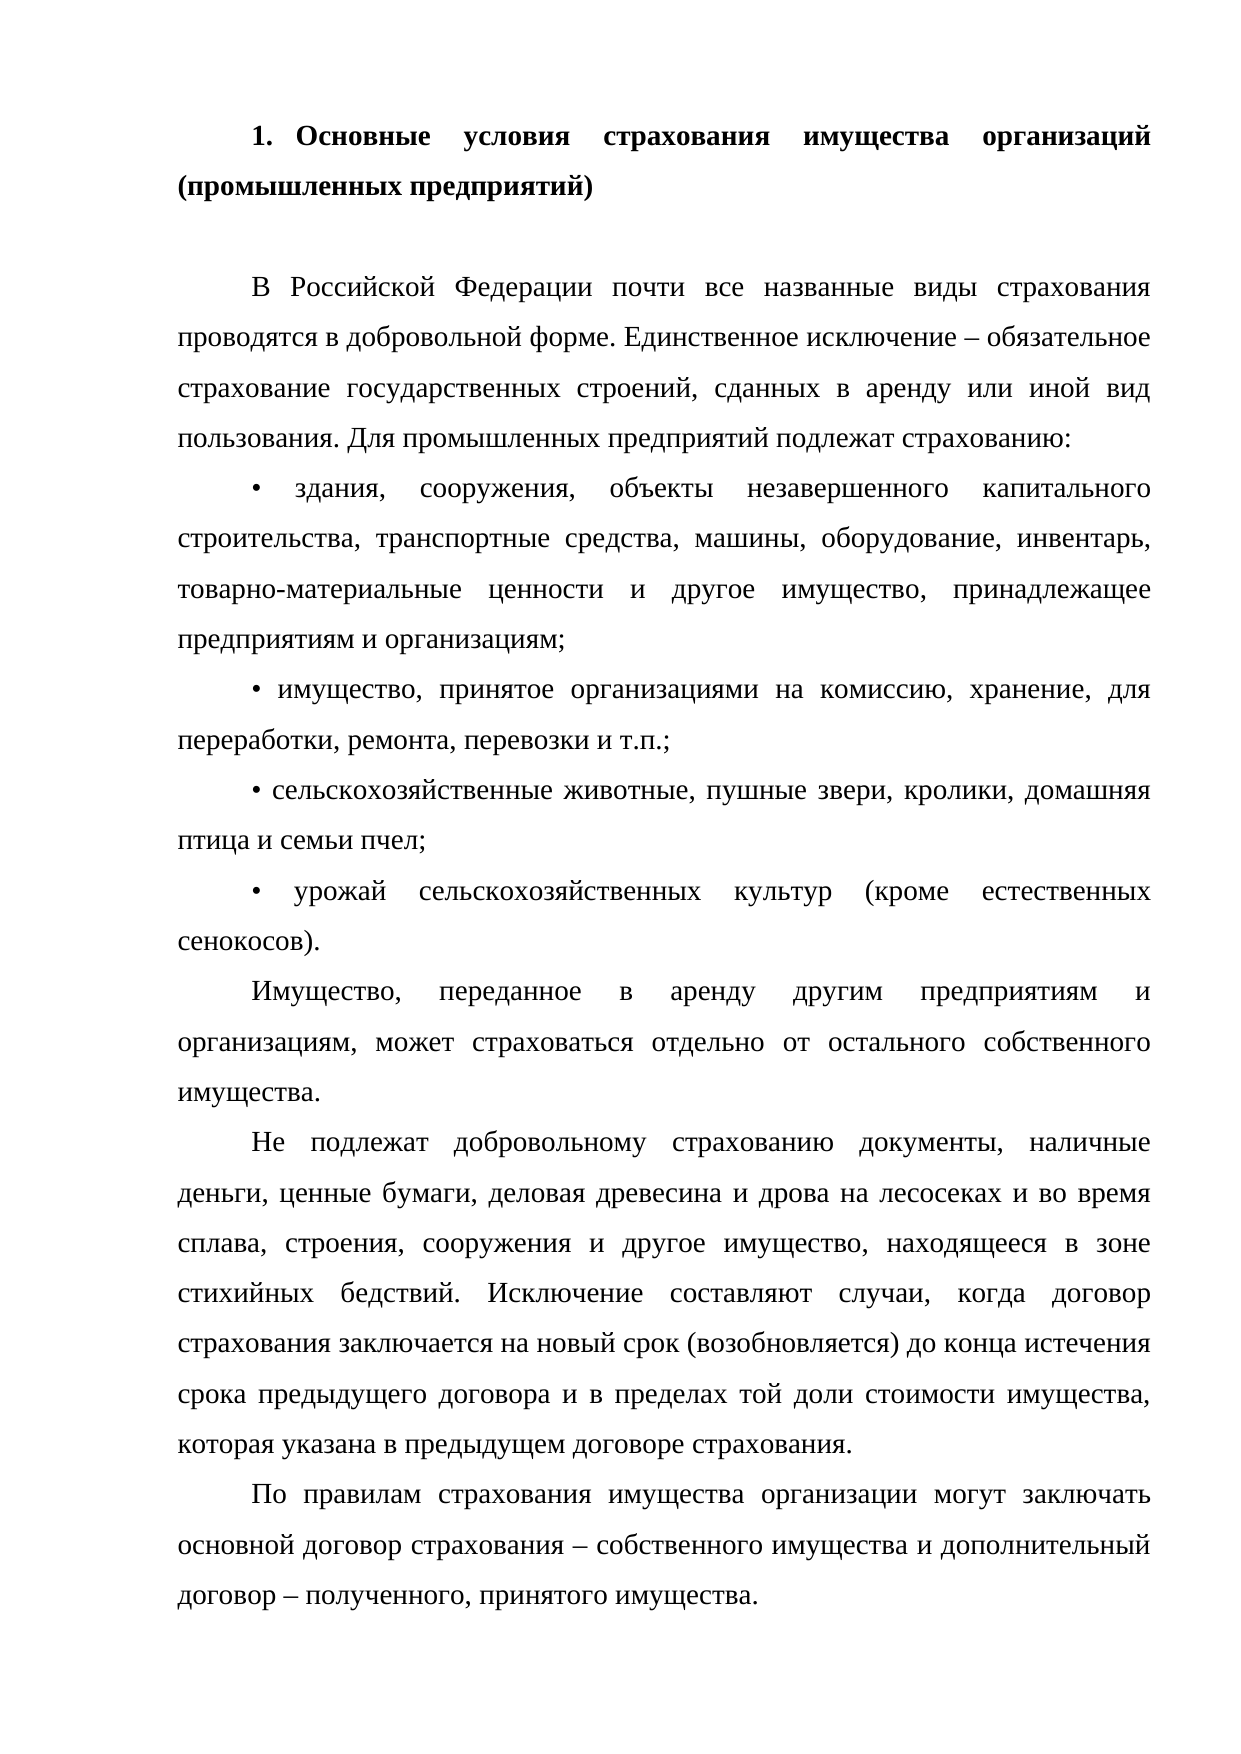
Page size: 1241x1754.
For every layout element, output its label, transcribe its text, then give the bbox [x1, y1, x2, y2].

text • имущество, принятое организациями на комиссию, хранение, для переработки, ремонта, перевозки и т.п.; [177, 672, 1152, 755]
text • урожай сельскохозяйственных культур (кроме естественных сенокосов). [177, 873, 1152, 957]
text Имущество, переданное в аренду другим предприятиям и организациям, может страховаться отдельно от остального собственного имущества. [177, 973, 1152, 1108]
text В Российской Федерации почти все названные виды страхования проводятся в добровольной форме. Единственное исключение – обязательное страхование государственных строений, сданных в аренду или иной вид пользования. Для промышленных предприятий подлежат страхованию: [177, 269, 1152, 453]
text Не подлежат добровольному страхованию документы, наличные деньги, ценные бумаги, деловая древесина и дрова на лесосеках и во время сплава, строения, сооружения и другое имущество, находящееся в зоне стихийных бедствий. Исключение составляют случаи, когда договор страхования заключается на новый срок (возобновляется) до конца истечения срока предыдущего договора и в пределах той доли стоимости имущества, которая указана в предыдущем договоре страхования. [177, 1124, 1152, 1460]
text • здания, сооружения, объекты незавершенного капитального строительства, транспортные средства, машины, оборудование, инвентарь, товарно-материальные ценности и другое имущество, принадлежащее предприятиям и организациям; [177, 470, 1152, 655]
list Основные условия страхования имущества организаций (промышленных предприятий) [177, 118, 1152, 202]
text По правилам страхования имущества организации могут заключать основной договор страхования – собственного имущества и дополнительный договор – полученного, принятого имущества. [177, 1477, 1152, 1611]
text • сельскохозяйственные животные, пушные звери, кролики, домашняя птица и семьи пчел; [177, 772, 1152, 856]
